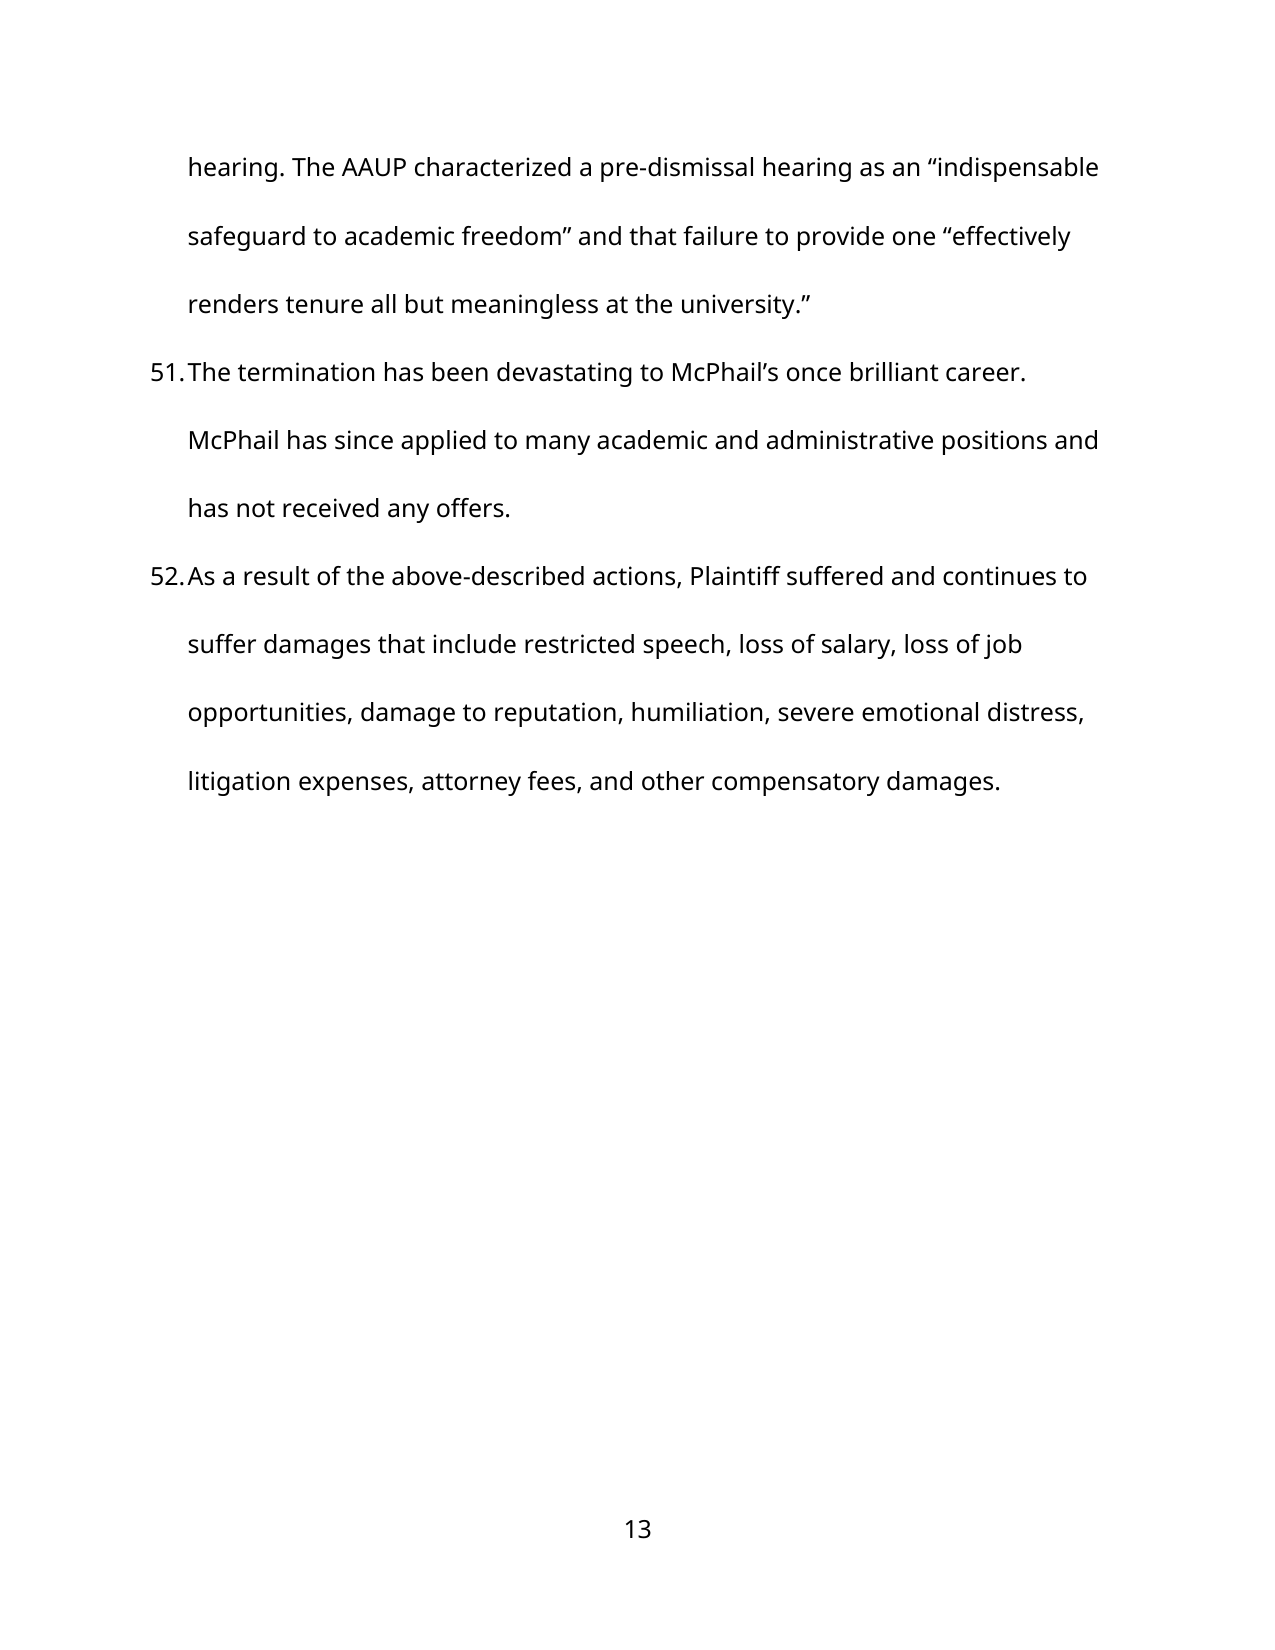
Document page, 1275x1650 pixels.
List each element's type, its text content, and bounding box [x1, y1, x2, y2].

list As a result of the above-described actions, Plaintiff suffered and continues to suffer damages that include restricted speech, loss of salary, loss of job opportunities, damage to reputation, humiliation, severe emotional distress, litigation expenses, attorney fees, and other compensatory damages. [150, 559, 1125, 797]
list The termination has been devastating to McPhail’s once brilliant career. McPhail has since applied to many academic and administrative positions and has not received any offers. [150, 354, 1125, 525]
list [150, 150, 1125, 320]
